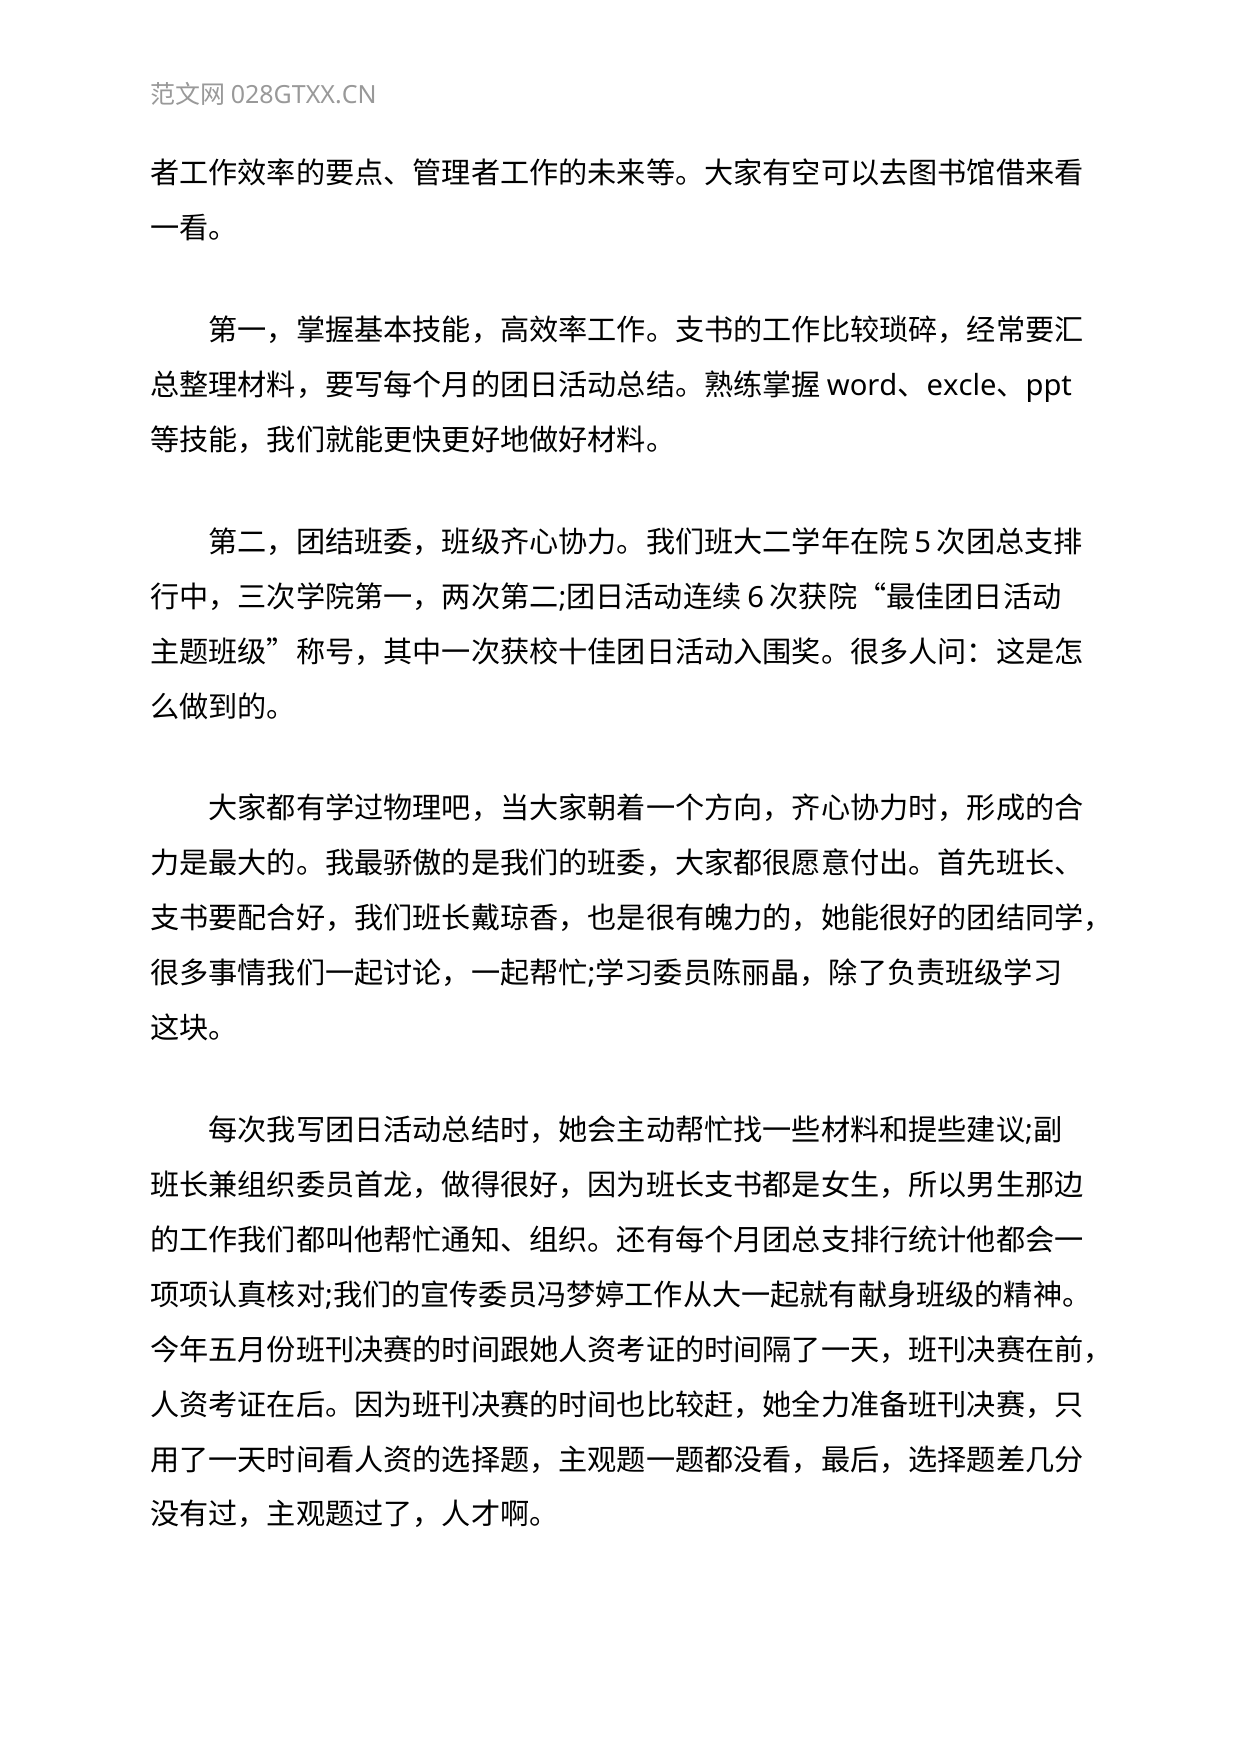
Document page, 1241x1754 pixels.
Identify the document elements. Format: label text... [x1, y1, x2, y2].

text 第一，掌握基本技能，高效率工作。支书的工作比较琐碎，经常要汇总整理材料，要写每个月的团日活动总结。熟练掌握word、excle、ppt等技能，我们就能更快更好地做好材料。 [150, 307, 1090, 459]
text 大家都有学过物理吧，当大家朝着一个方向，齐心协力时，形成的合力是最大的。我最骄傲的是我们的班委，大家都很愿意付出。首先班长、支书要配合好，我们班长戴琼香，也是很有魄力的，她能很好的团结同学，很多事情我们一起讨论，一起帮忙;学习委员陈丽晶，除了负责班级学习这块。 [150, 785, 1090, 1047]
text 第二，团结班委，班级齐心协力。我们班大二学年在院5次团总支排行中，三次学院第一，两次第二;团日活动连续6次获院“最佳团日活动主题班级”称号，其中一次获校十佳团日活动入围奖。很多人问：这是怎么做到的。 [150, 518, 1090, 726]
text 每次我写团日活动总结时，她会主动帮忙找一些材料和提些建议;副班长兼组织委员首龙，做得很好，因为班长支书都是女生，所以男生那边的工作我们都叫他帮忙通知、组织。还有每个月团总支排行统计他都会一项项认真核对;我们的宣传委员冯梦婷工作从大一起就有献身班级的精神。今年五月份班刊决赛的时间跟她人资考证的时间隔了一天，班刊决赛在前，人资考证在后。因为班刊决赛的时间也比较赶，她全力准备班刊决赛，只用了一天时间看人资的选择题，主观题一题都没看，最后，选择题差几分没有过，主观题过了，人才啊。 [150, 1106, 1090, 1533]
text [150, 150, 1090, 247]
